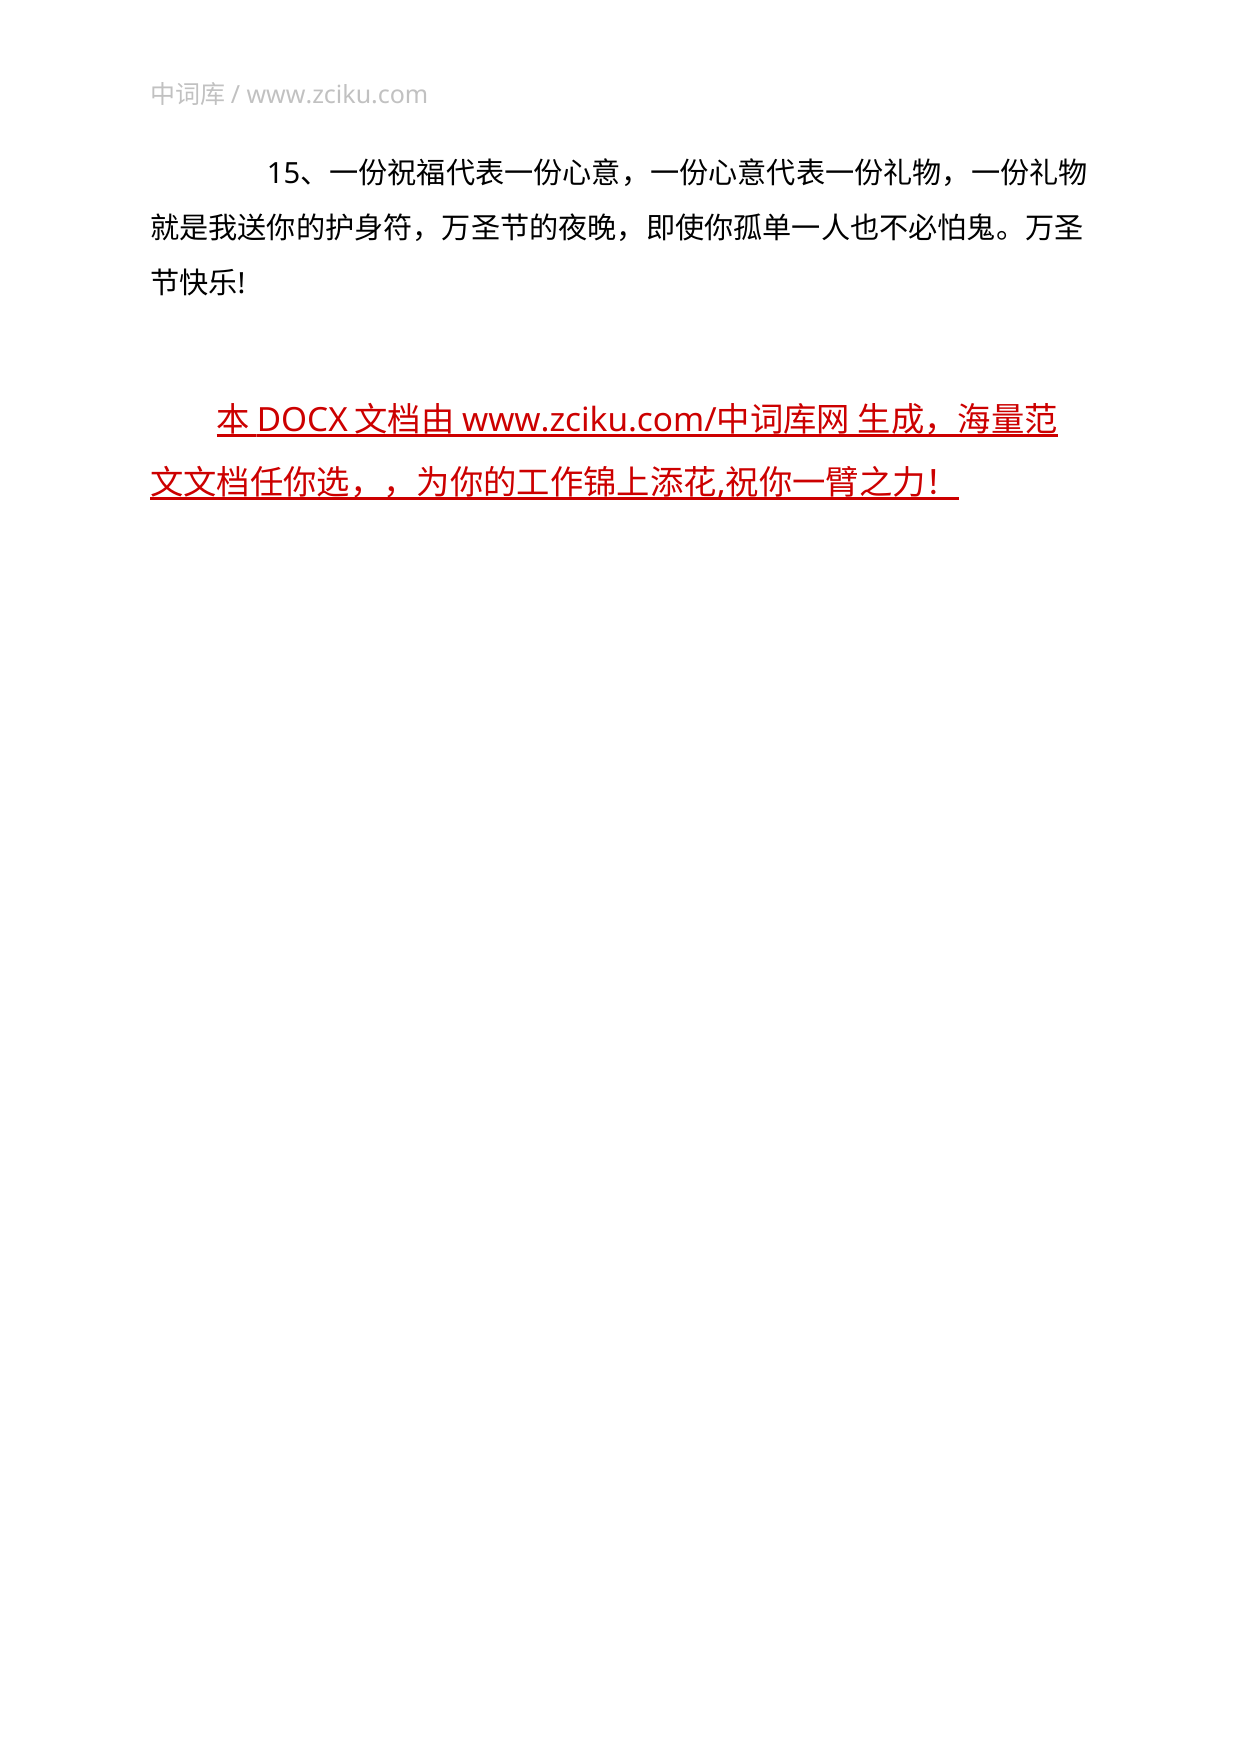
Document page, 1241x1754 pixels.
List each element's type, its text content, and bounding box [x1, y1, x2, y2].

text 本DOCX文档由 www.zciku.com/中词库网 生成，海量范文文档任你选，，为你的工作锦上添花,祝你一臂之力！ [150, 393, 1090, 504]
text 15、一份祝福代表一份心意，一份心意代表一份礼物，一份礼物就是我送你的护身符，万圣节的夜晚，即使你孤单一人也不必怕鬼。万圣节快乐! [150, 150, 1090, 302]
